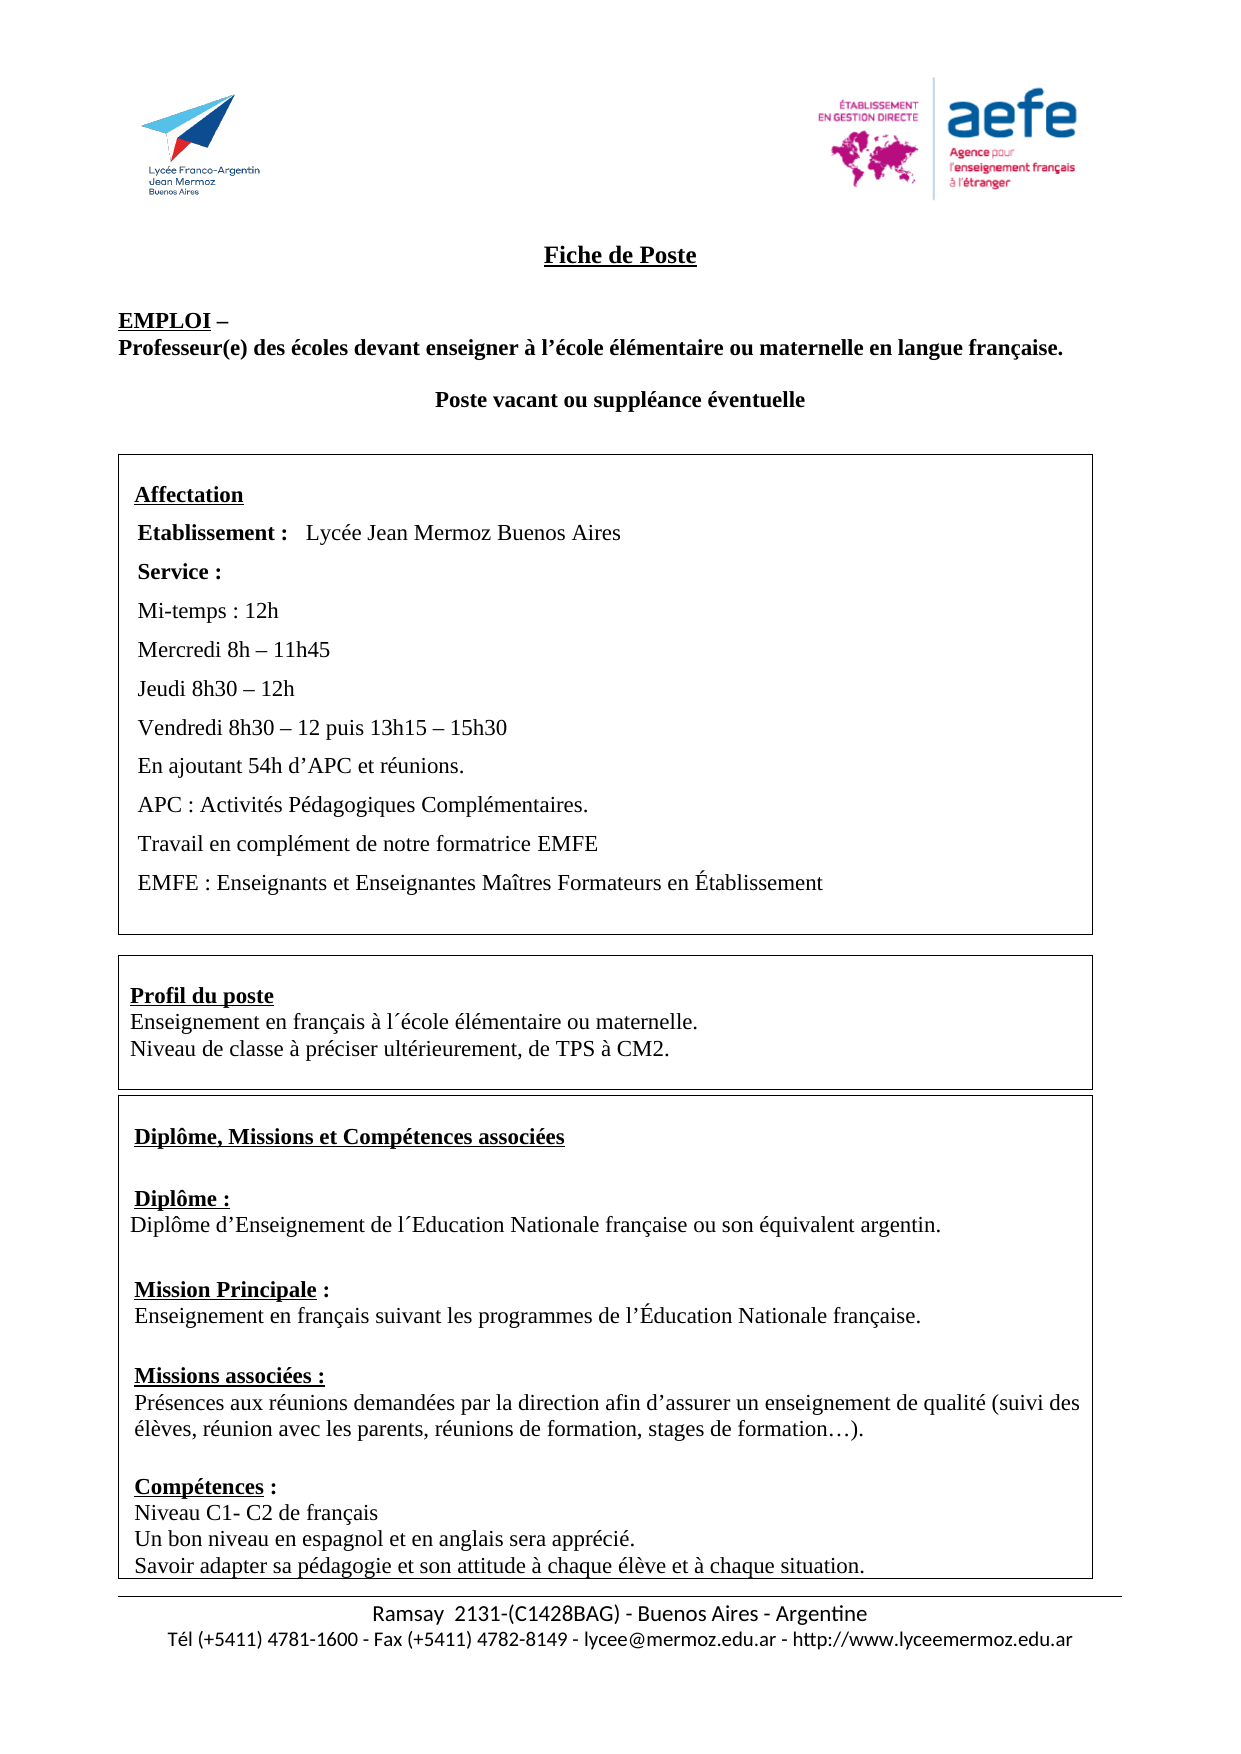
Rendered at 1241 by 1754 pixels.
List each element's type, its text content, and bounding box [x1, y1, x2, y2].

text Poste vacant ou suppléance éventuelle [118, 386, 1122, 413]
picture [129, 73, 274, 218]
text Fiche de Poste [118, 240, 1122, 269]
text Professeur(e) des écoles devant enseigner à l’école élémentaire ou maternelle en langue française. [118, 334, 1122, 360]
table_header Profil du poste Enseignement en français à l´école élémentaire ou maternelle. Niveau de classe à préciser ultérieurement, de TPS à CM2. [119, 956, 1092, 1089]
text EMPLOI – [118, 307, 1122, 334]
table_header Affectation Etablissement : Lycée Jean Mermoz Buenos Aires Service : Mi-temps : 12h Mercredi 8h – 11h45 Jeudi 8h30 – 12h Vendredi 8h30 – 12 puis 13h15 – 15h30 En ajoutant 54h d’APC et réunions. APC : Activités Pédagogiques Complémentaires. Travail en complément de notre formatrice EMFE EMFE : Enseignants et Enseignantes Maîtres Formateurs en Établissement [119, 455, 1092, 934]
picture [811, 73, 1082, 203]
